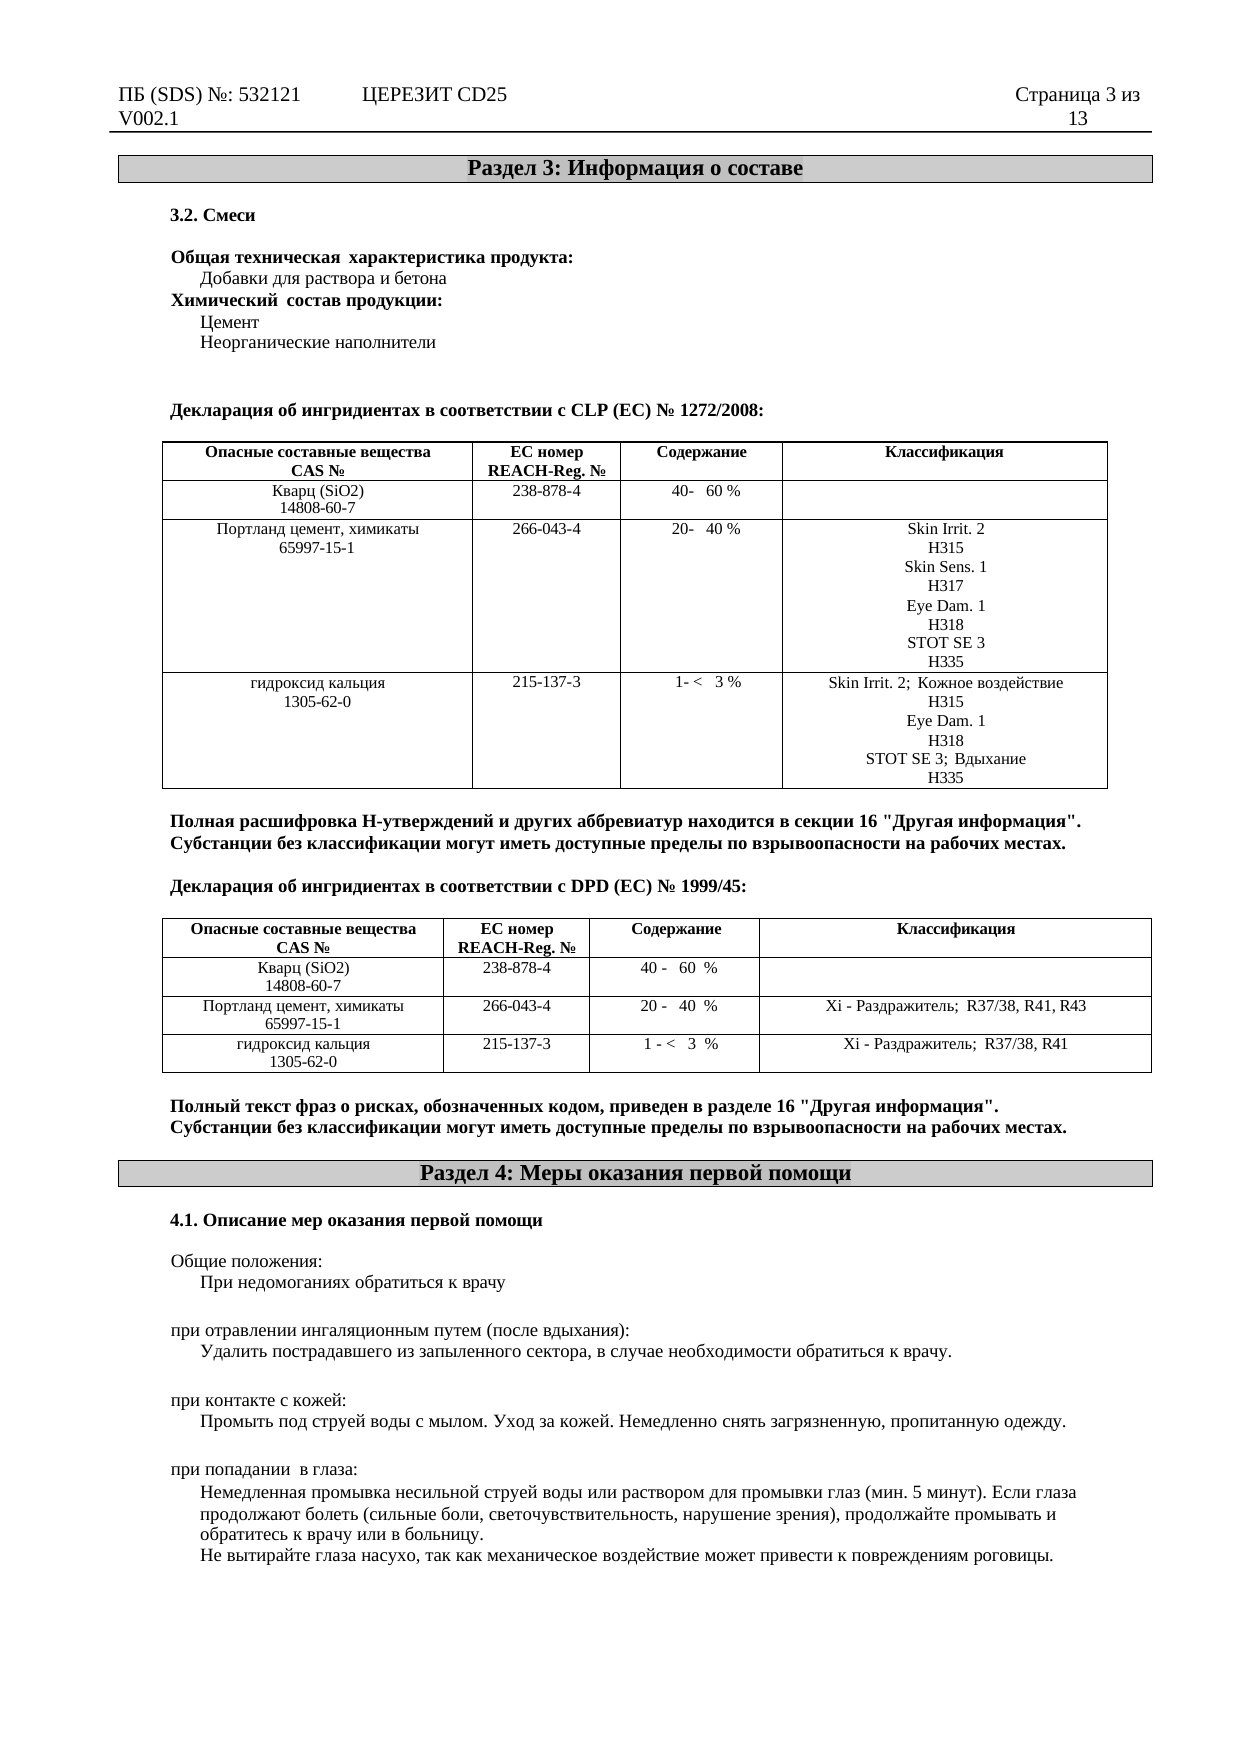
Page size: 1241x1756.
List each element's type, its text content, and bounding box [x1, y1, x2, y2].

table_cell Кварц (SiO2) 14808-60-7 [163, 958, 443, 996]
table_cell гидроксид кальция 1305-62-0 [163, 673, 472, 787]
table_header Классификация [760, 919, 1151, 957]
table_header [119, 156, 467, 182]
table_cell Цемент Неорганические наполнители [165, 312, 581, 354]
table_cell Xi - Раздражитель; R37/38, R41, R43 [760, 997, 1151, 1034]
table_cell Не вытирайте глаза насухо, так как механическое воздействие может привести к повреждениям роговицы. [165, 1546, 1081, 1567]
text Полный текст фраз о рисках, обозначенных кодом, приведен в разделе 16 "Другая информация". Субстанции без классификации могут иметь доступные пределы по взрывоопасности на рабочих местах. [170, 1095, 1099, 1138]
text Декларация об ингридиентах в соответствии с CLP (EC) № 1272/2008: [170, 398, 1211, 420]
table_header [803, 156, 1152, 182]
table_header Содержание [590, 919, 759, 957]
table_cell Портланд цемент, химикаты 65997-15-1 [163, 520, 472, 672]
table_cell 215-137-3 [444, 1035, 589, 1072]
table_cell Skin Irrit. 2; Кожное воздействие H315 Eye Dam. 1 H318 STOT SE 3; Вдыхание H335 [783, 673, 1107, 787]
table_header [119, 1161, 419, 1186]
table_cell Кварц (SiO2) 14808-60-7 [163, 481, 472, 518]
table_header Раздел 4: Меры оказания первой помощи [419, 1161, 851, 1186]
table_cell 1 - < 3 % [590, 1035, 759, 1072]
table_cell 215-137-3 [473, 673, 620, 787]
table_header Содержание [621, 443, 782, 480]
table_cell Химический состав продукции: [165, 291, 581, 312]
table_cell Промыть под струей воды с мылом. Уход за кожей. Немедленно снять загрязненную, пропитанную одежду. [165, 1412, 1072, 1433]
table_cell Портланд цемент, химикаты 65997-15-1 [163, 997, 443, 1034]
table_header Опасные составные вещества CAS № [163, 443, 472, 480]
table_cell Добавки для раствора и бетона [165, 269, 581, 291]
table_header при попадании в глаза: [165, 1460, 1081, 1481]
table_header при отравлении ингаляционным путем (после вдыхания): [165, 1321, 958, 1342]
table_cell [760, 958, 1151, 996]
table_cell 40 - 60 % [590, 958, 759, 996]
table_header Общая техническая характеристика продукта: [165, 248, 581, 269]
table_cell 40- 60 % [621, 481, 782, 518]
table_cell 266-043-4 [473, 520, 620, 672]
text 3.2. Смеси [170, 204, 1211, 226]
table_header EC номер REACH-Reg. № [473, 443, 620, 480]
table_cell 20 - 40 % [590, 997, 759, 1034]
text Полная расшифровка Н-утверждений и других аббревиатур находится в секции 16 "Другая информация". Субстанции без классификации могут иметь доступные пределы по взрывоопасности на рабочих местах. [170, 810, 1099, 853]
table_cell Немедленная промывка несильной струей воды или раствором для промывки глаз (мин. 5 минут). Если глаза продолжают болеть (сильные боли, светочувствительность, нарушение зрения), продолжайте промывать и обратитесь к врачу или в больницу. [165, 1481, 1081, 1546]
table_cell 1- < 3 % [621, 673, 782, 787]
table_cell 266-043-4 [444, 997, 589, 1034]
table_cell 238-878-4 [473, 481, 620, 518]
table_cell Skin Irrit. 2 H315 Skin Sens. 1 H317 Eye Dam. 1 H318 STOT SE 3 H335 [783, 520, 1107, 672]
table_header Классификация [783, 443, 1107, 480]
table_header Опасные составные вещества CAS № [163, 919, 443, 957]
text Декларация об ингридиентах в соответствии с DPD (EC) № 1999/45: [170, 875, 1211, 897]
text 4.1. Описание мер оказания первой помощи [170, 1208, 1211, 1230]
table_cell 238-878-4 [444, 958, 589, 996]
table_header при контакте с кожей: [165, 1391, 1072, 1412]
table_cell Xi - Раздражитель; R37/38, R41 [760, 1035, 1151, 1072]
table_header [851, 1161, 1152, 1186]
table_header Общие положения: [165, 1252, 513, 1273]
table_cell гидроксид кальция 1305-62-0 [163, 1035, 443, 1072]
table_header EC номер REACH-Reg. № [444, 919, 589, 957]
table_cell 20- 40 % [621, 520, 782, 672]
table_header Раздел 3: Информация о составе [467, 156, 803, 182]
table_cell Удалить пострадавшего из запыленного сектора, в случае необходимости обратиться к врачу. [165, 1343, 958, 1363]
table_cell При недомоганиях обратиться к врачу [165, 1273, 513, 1294]
table_cell [783, 481, 1107, 518]
